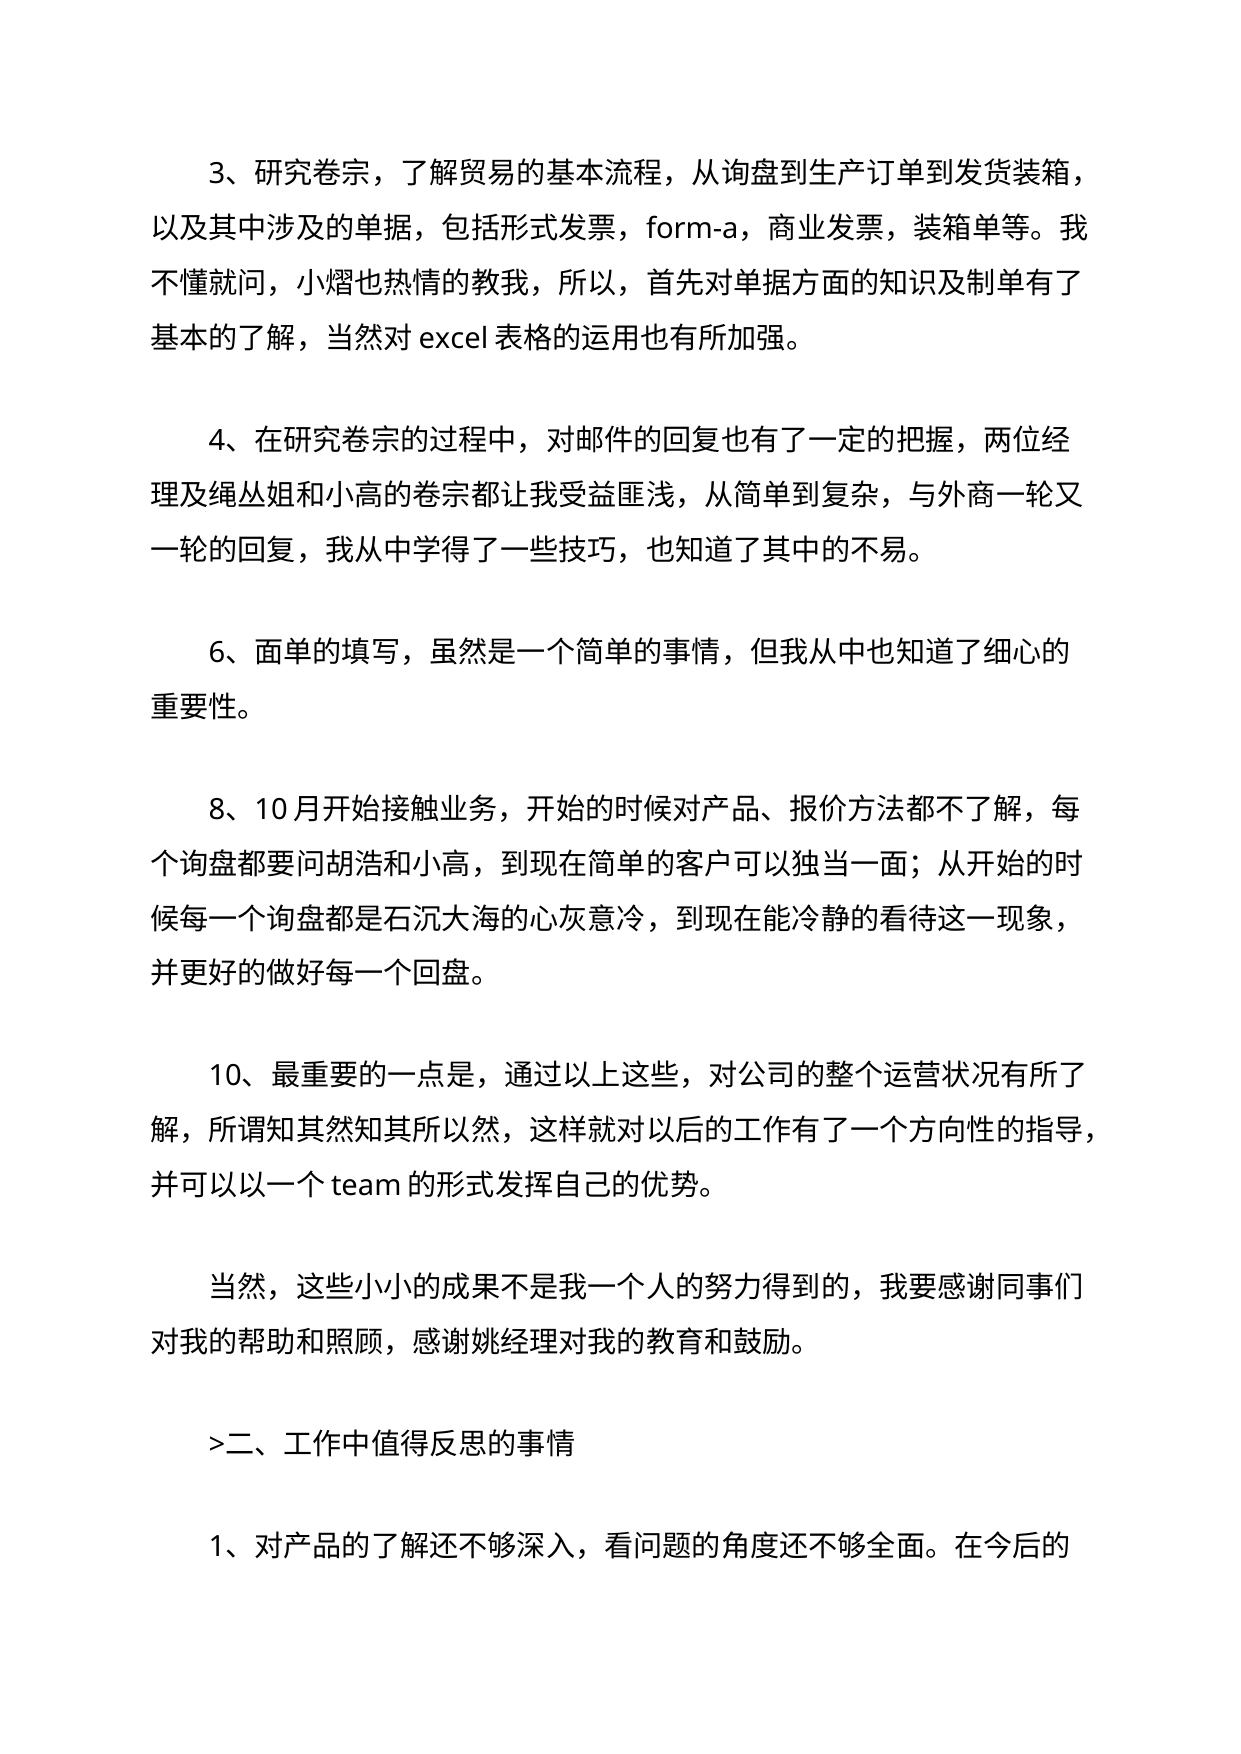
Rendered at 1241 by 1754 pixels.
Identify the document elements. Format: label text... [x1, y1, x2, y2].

text 10、最重要的一点是，通过以上这些，对公司的整个运营状况有所了解，所谓知其然知其所以然，这样就对以后的工作有了一个方向性的指导，并可以以一个team的形式发挥自己的优势。 [150, 1052, 1090, 1204]
text 8、10月开始接触业务，开始的时候对产品、报价方法都不了解，每个询盘都要问胡浩和小高，到现在简单的客户可以独当一面；从开始的时候每一个询盘都是石沉大海的心灰意冷，到现在能冷静的看待这一现象，并更好的做好每一个回盘。 [150, 785, 1090, 992]
text 6、面单的填写，虽然是一个简单的事情，但我从中也知道了细心的重要性。 [150, 628, 1090, 726]
text 当然，这些小小的成果不是我一个人的努力得到的，我要感谢同事们对我的帮助和照顾，感谢姚经理对我的教育和鼓励。 [150, 1264, 1090, 1361]
text 4、在研究卷宗的过程中，对邮件的回复也有了一定的把握，两位经理及绳丛姐和小高的卷宗都让我受益匪浅，从简单到复杂，与外商一轮又一轮的回复，我从中学得了一些技巧，也知道了其中的不易。 [150, 417, 1090, 569]
text 3、研究卷宗，了解贸易的基本流程，从询盘到生产订单到发货装箱，以及其中涉及的单据，包括形式发票，form-a，商业发票，装箱单等。我不懂就问，小熠也热情的教我，所以，首先对单据方面的知识及制单有了基本的了解，当然对excel表格的运用也有所加强。 [150, 150, 1090, 357]
text >二、工作中值得反思的事情 [150, 1420, 1090, 1463]
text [150, 1522, 1090, 1565]
